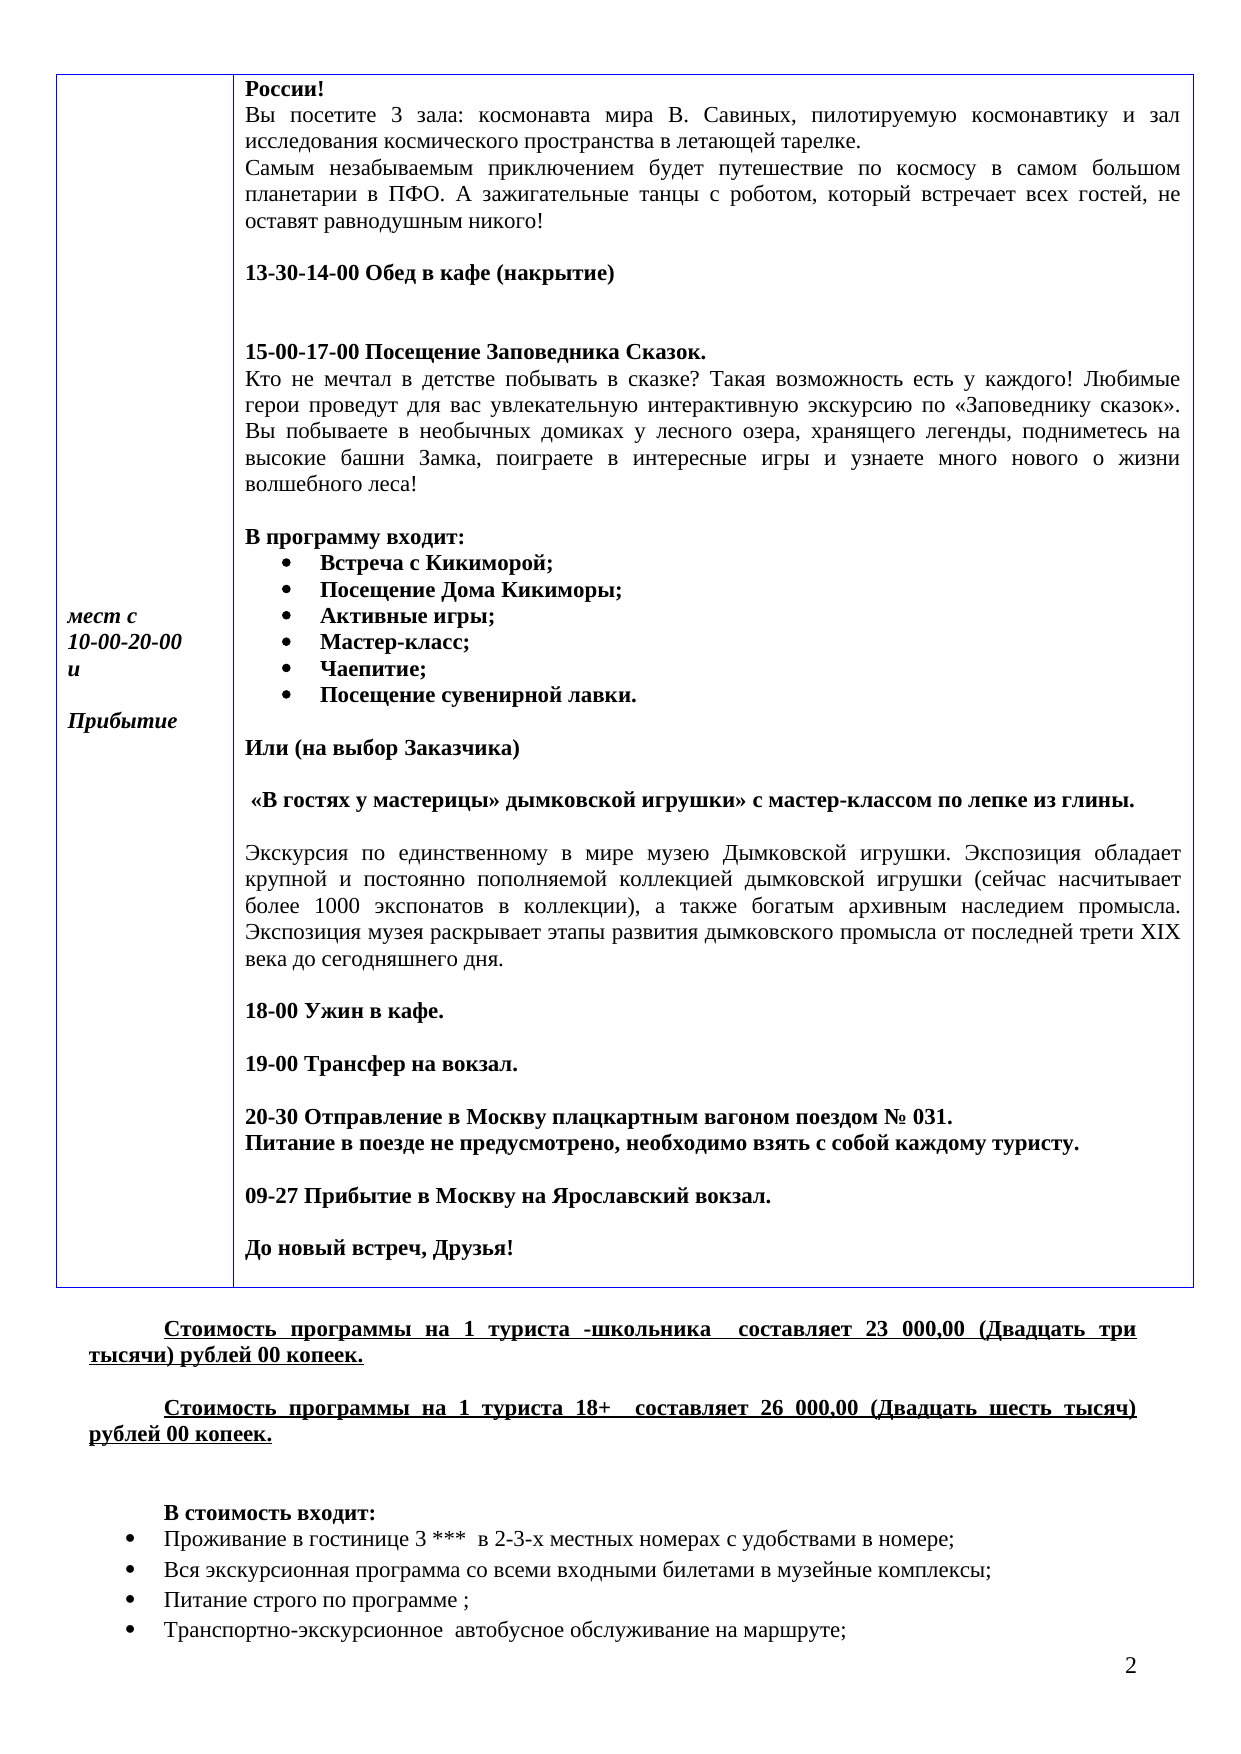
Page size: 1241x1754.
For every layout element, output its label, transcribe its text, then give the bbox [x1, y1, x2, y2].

list Проживание в гостинице 3 *** в 2-3-х местных номерах с удобствами в номере; [126, 1525, 1137, 1552]
list Транспортно-экскурсионное автобусное обслуживание на маршруте; [126, 1616, 1137, 1642]
text Стоимость программы на 1 туриста -школьника составляет 23 000,00 (Двадцать три тысячи) рублей 00 копеек. [89, 1314, 1137, 1367]
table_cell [57, 75, 233, 1287]
text В стоимость входит: [89, 1499, 1137, 1525]
list Питание строго по программе ; [126, 1586, 1137, 1612]
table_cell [234, 75, 1193, 1287]
text Стоимость программы на 1 туриста 18+ составляет 26 000,00 (Двадцать шесть тысяч) рублей 00 копеек. [89, 1394, 1137, 1446]
list Вся экскурсионная программа со всеми входными билетами в музейные комплексы; [126, 1556, 1137, 1582]
